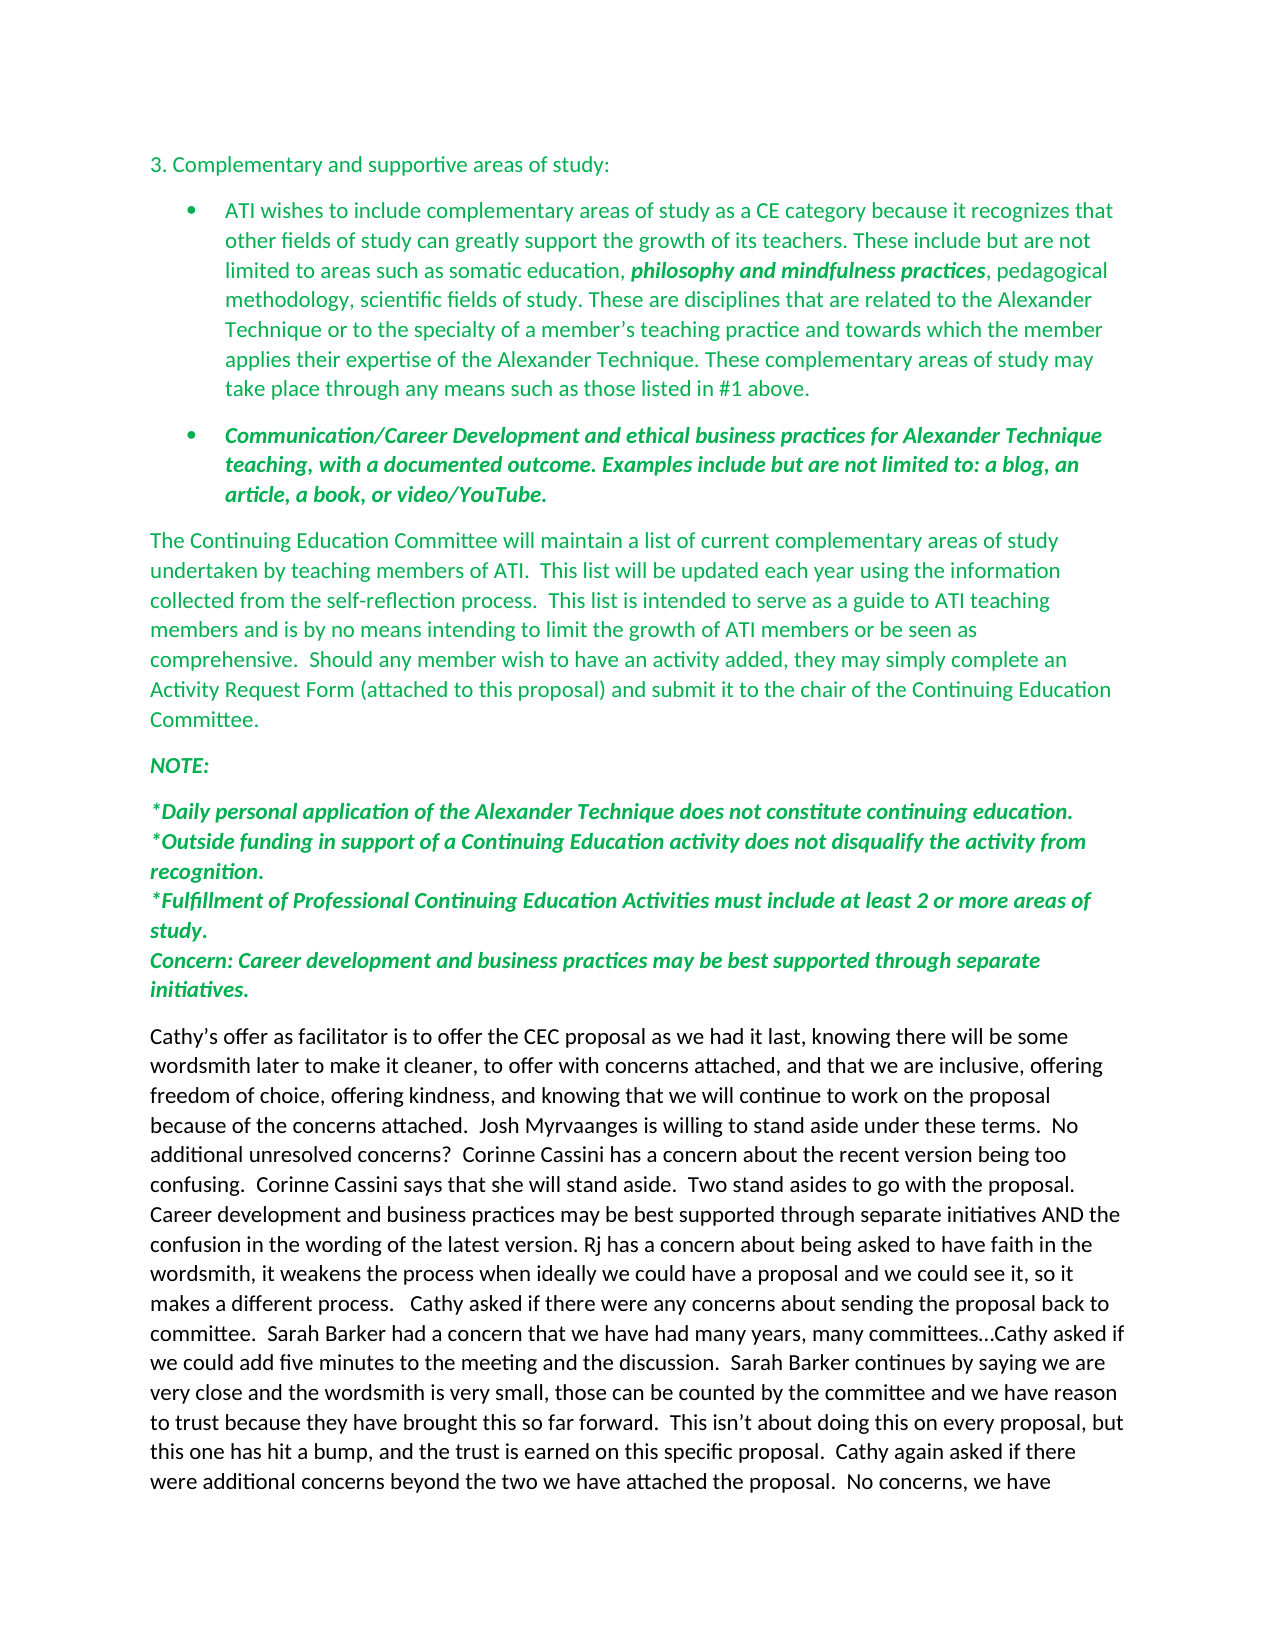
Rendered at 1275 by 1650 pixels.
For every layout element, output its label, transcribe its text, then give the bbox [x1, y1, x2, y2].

text *Fulfillment of Professional Continuing Education Activities must include at least 2 or more areas of study. [150, 886, 1125, 944]
text Concern: Career development and business practices may be best supported through separate initiatives. [150, 946, 1125, 1003]
text *Outside funding in support of a Continuing Education activity does not disqualify the activity from recognition. [150, 827, 1125, 885]
text *Daily personal application of the Alexander Technique does not constitute continuing education. [150, 797, 1125, 825]
text The Continuing Education Committee will maintain a list of current complementary areas of study undertaken by teaching members of ATI. This list will be updated each year using the information collected from the self-reflection process. This list is intended to serve as a guide to ATI teaching members and is by no means intending to limit the growth of ATI members or be seen as comprehensive. Should any member wish to have an activity added, they may simply complete an Activity Request Form (attached to this proposal) and submit it to the chair of the Continuing Education Committee. [150, 527, 1125, 733]
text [150, 1022, 1125, 1495]
text 3. Complementary and supportive areas of study: [150, 150, 1125, 178]
text NOTE: [150, 751, 1125, 779]
list ATI wishes to include complementary areas of study as a CE category because it recognizes that other fields of study can greatly support the growth of its teachers. These include but are not limited to areas such as somatic education, philosophy and mindfulness practices, pedagogical methodology, scientific fields of study. These are disciplines that are related to the Alexander Technique or to the specialty of a member’s teaching practice and towards which the member applies their expertise of the Alexander Technique. These complementary areas of study may take place through any means such as those listed in #1 above. [187, 196, 1125, 402]
list Communication/Career Development and ethical business practices for Alexander Technique teaching, with a documented outcome. Examples include but are not limited to: a blog, an article, a book, or video/YouTube. [187, 421, 1125, 508]
